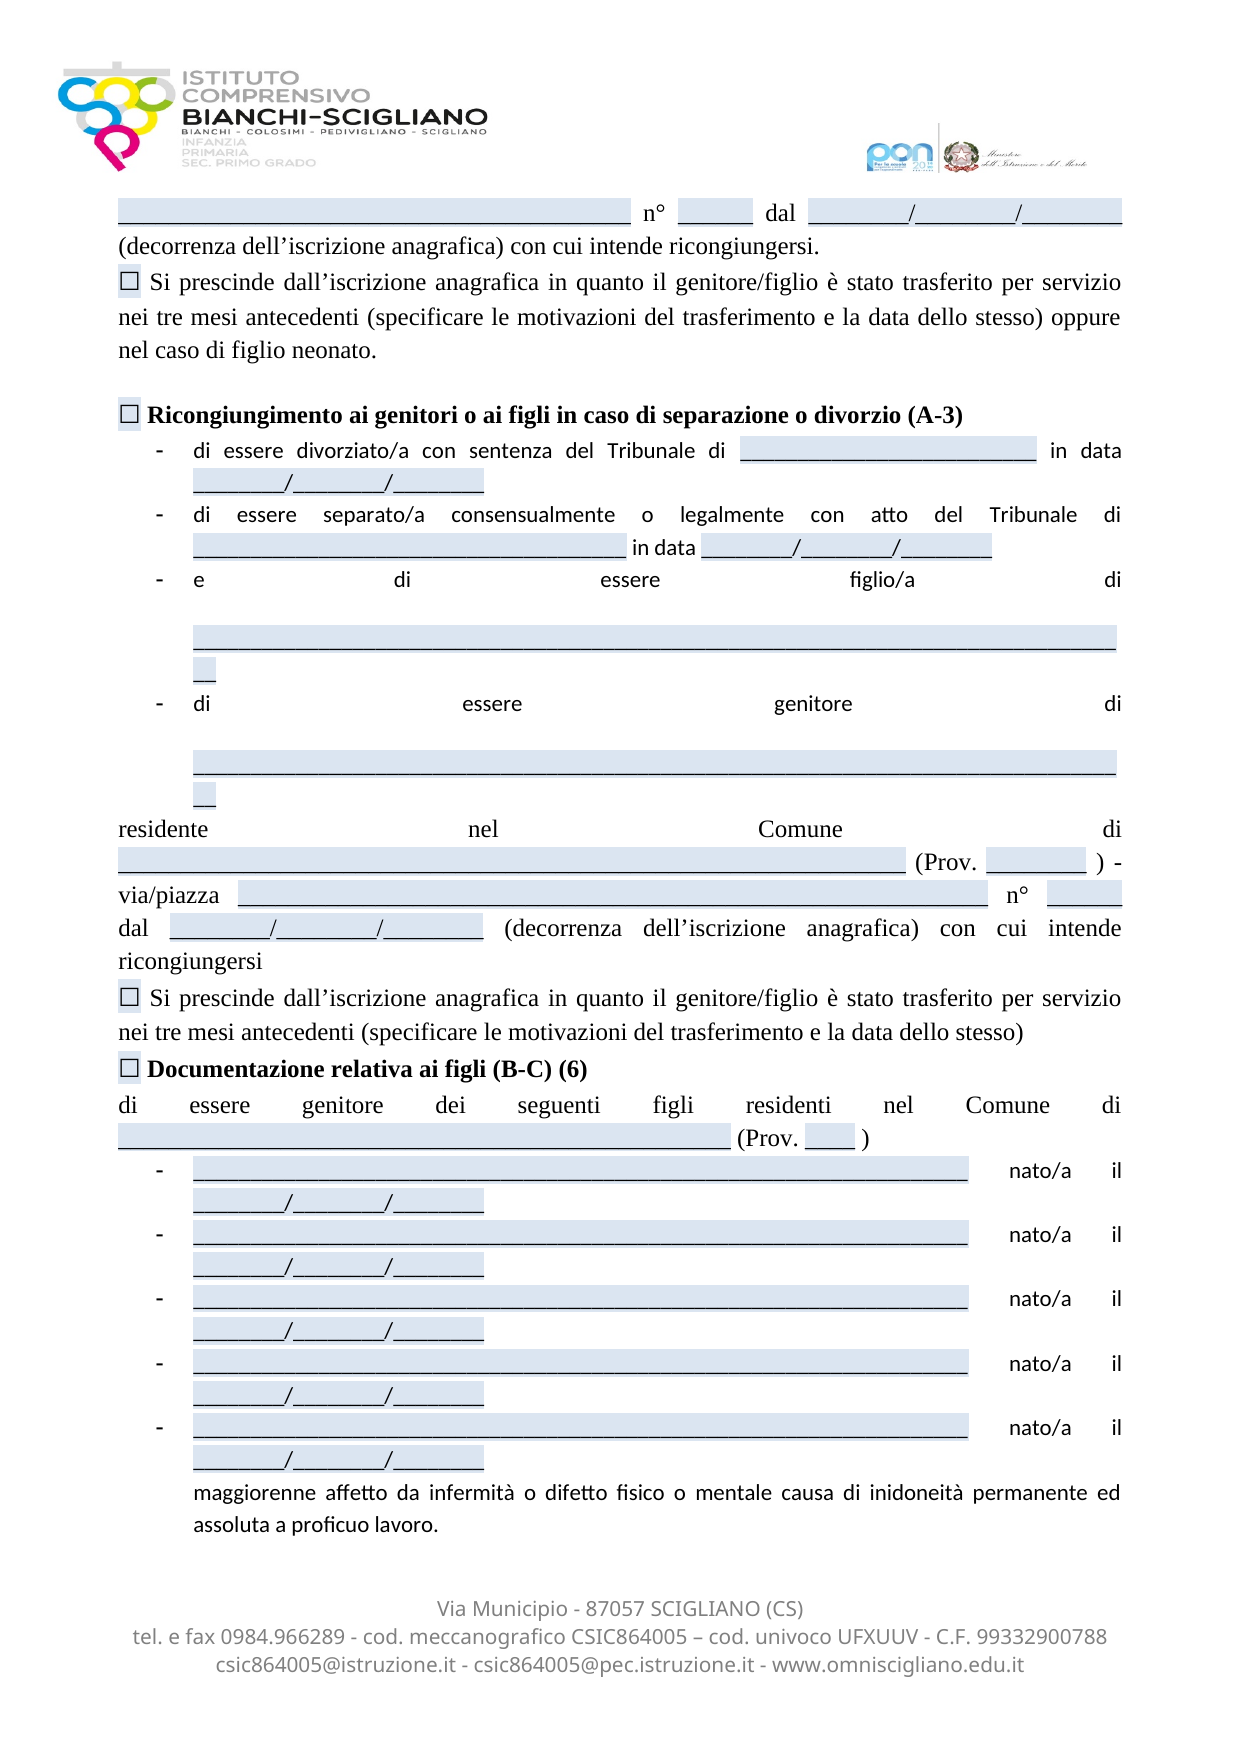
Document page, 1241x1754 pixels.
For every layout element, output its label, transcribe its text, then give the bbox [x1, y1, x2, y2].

text Si prescinde dall’iscrizione anagrafica in quanto il genitore/figlio è stato trasferito per servizio nei tre mesi antecedenti (specificare le motivazioni del trasferimento e la data dello stesso) oppure nel caso di figlio neonato. [118, 264, 1122, 364]
list nato/a il [156, 1413, 1122, 1473]
list di essere separato/a consensualmente o legalmente con atto del Tribunale di in data [156, 501, 1122, 561]
list nato/a il [156, 1220, 1122, 1280]
list nato/a il [156, 1349, 1122, 1409]
list nato/a il [156, 1156, 1122, 1216]
picture [33, 60, 1087, 172]
text di essere genitore dei seguenti figli residenti nel Comune di (Prov. ) [118, 1090, 1122, 1151]
list e di essere figlio/a di [156, 565, 1122, 685]
list di essere divorziato/a con sentenza del Tribunale di in data [156, 436, 1122, 496]
text residente nel Comune di (Prov. ) - via/piazza n° dal (decorrenza dell’iscrizione anagrafica) con cui intende ricongiungersi [118, 814, 1122, 975]
list maggiorenne affetto da infermità o difetto fisico o mentale causa di inidoneità permanente ed assoluta a proficuo lavoro. [193, 1478, 1122, 1538]
text Si prescinde dall’iscrizione anagrafica in quanto il genitore/figlio è stato trasferito per servizio nei tre mesi antecedenti (specificare le motivazioni del trasferimento e la data dello stesso) [118, 979, 1122, 1046]
text Documentazione relativa ai figli (B-C) (6) [141, 1051, 1122, 1084]
text Ricongiungimento ai genitori o ai figli in caso di separazione o divorzio (A-3) [141, 397, 1122, 431]
list di essere genitore di [156, 689, 1122, 810]
list nato/a il [156, 1284, 1122, 1345]
